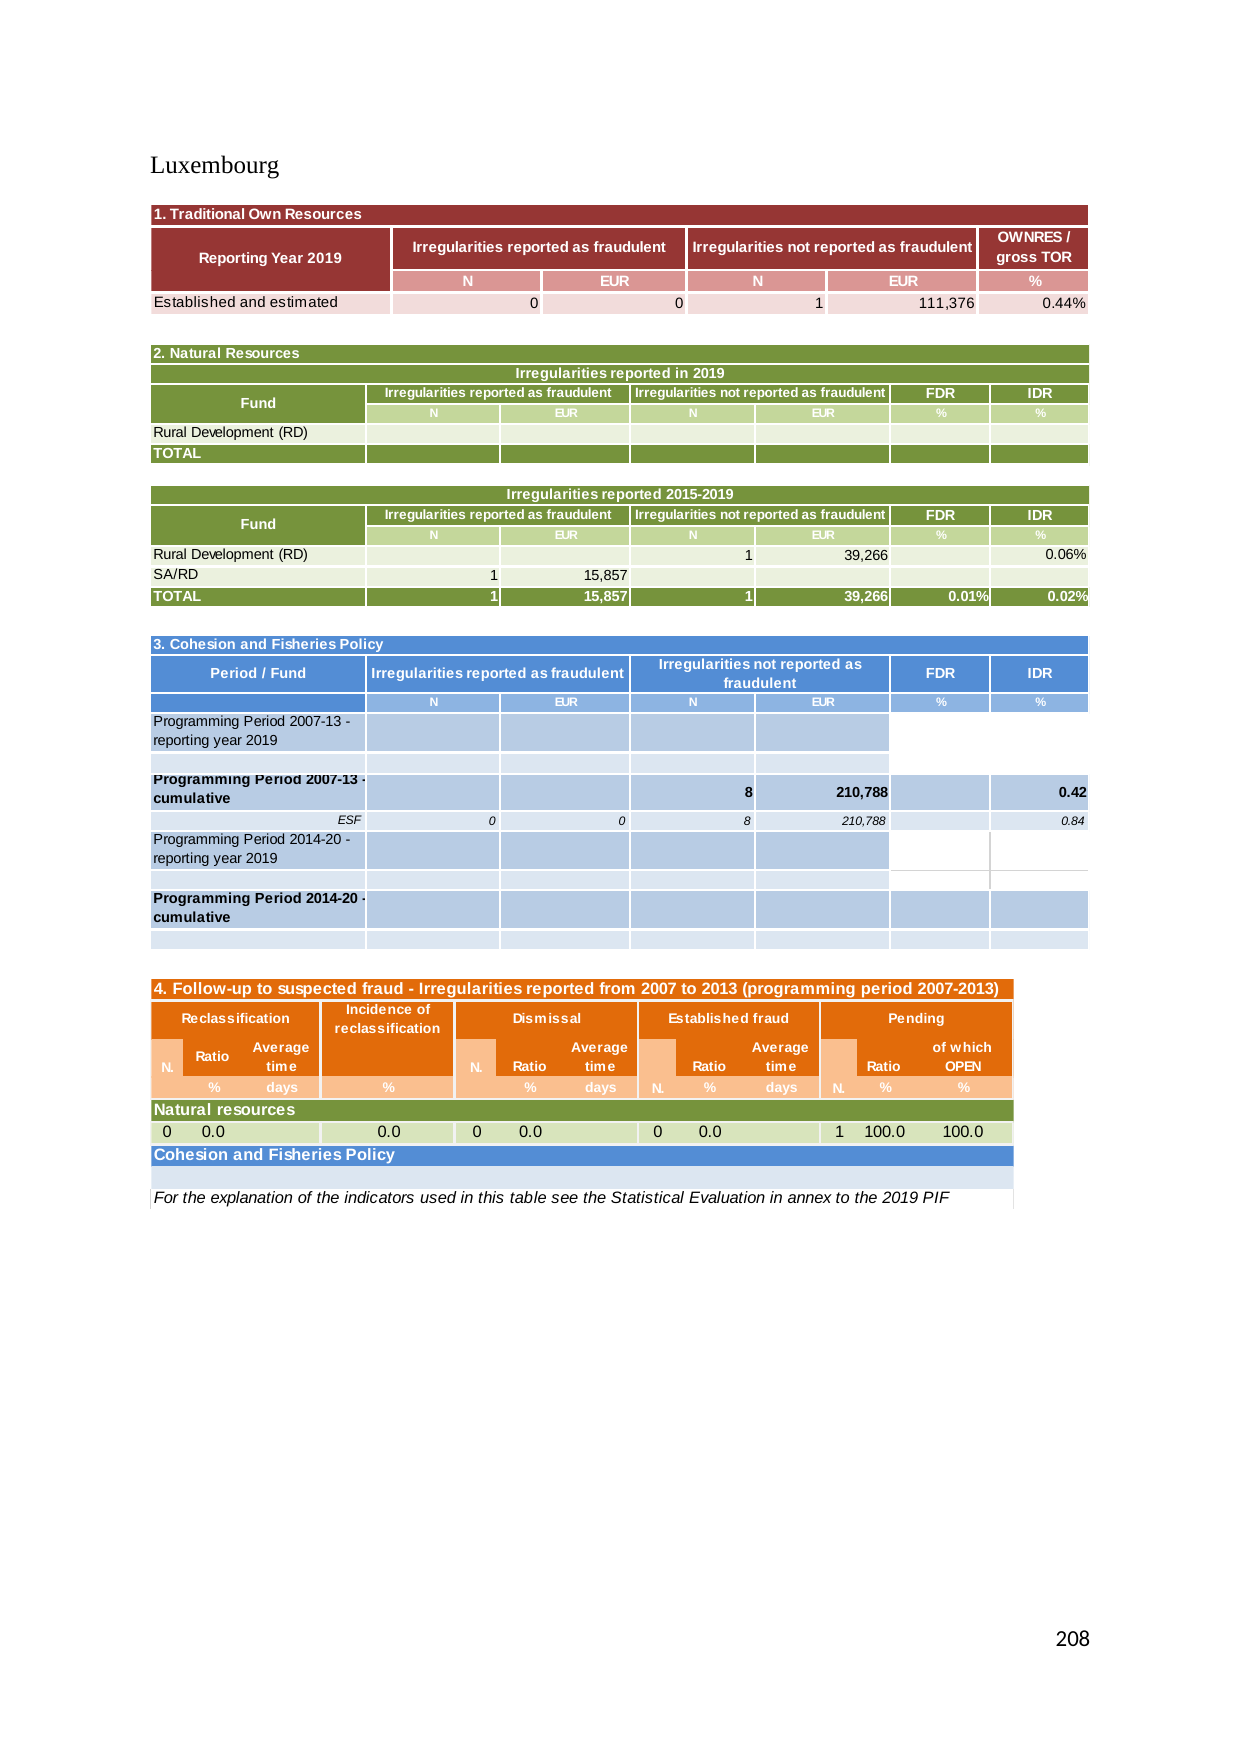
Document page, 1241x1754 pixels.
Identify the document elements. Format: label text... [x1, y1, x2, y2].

subtitle Luxembourg [150, 150, 1090, 179]
